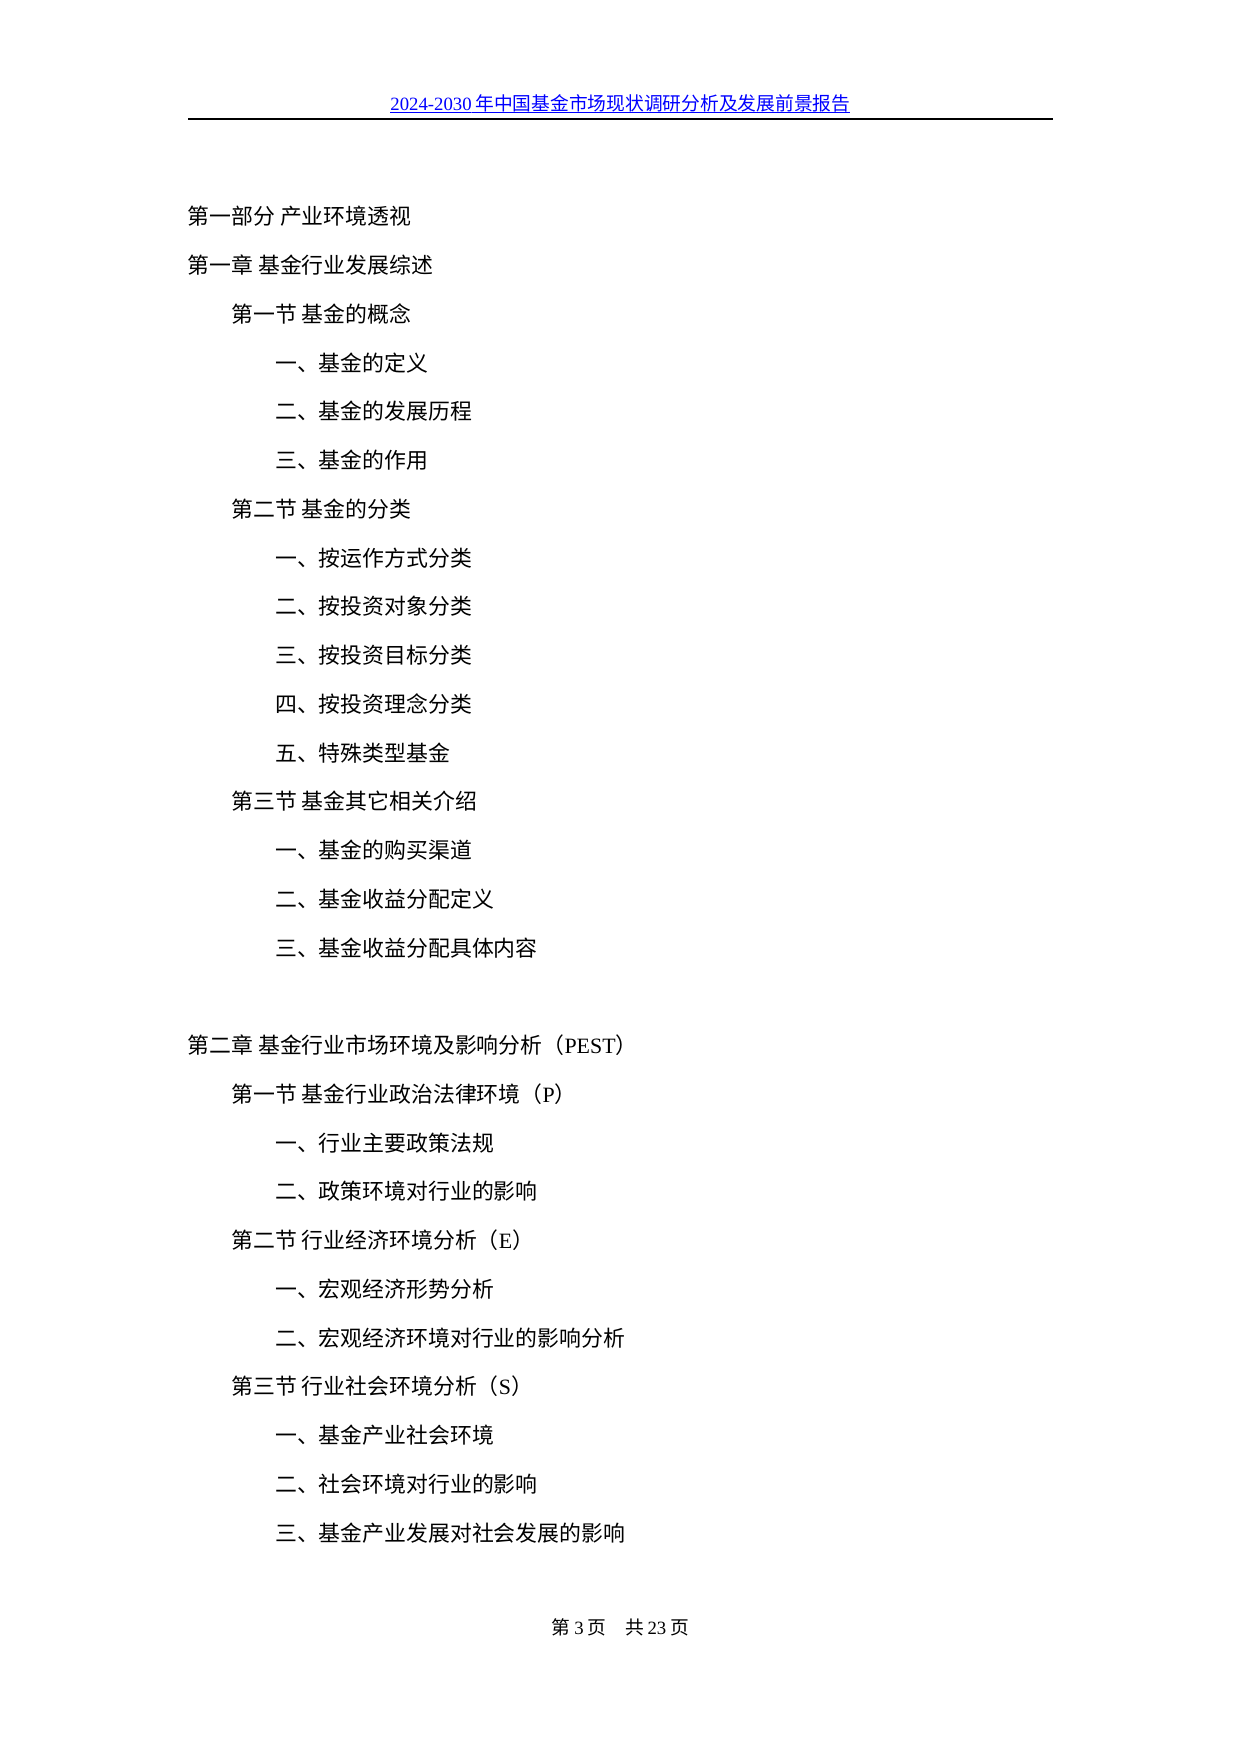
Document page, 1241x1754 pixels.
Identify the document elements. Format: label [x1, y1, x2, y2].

text [187, 150, 1053, 1548]
